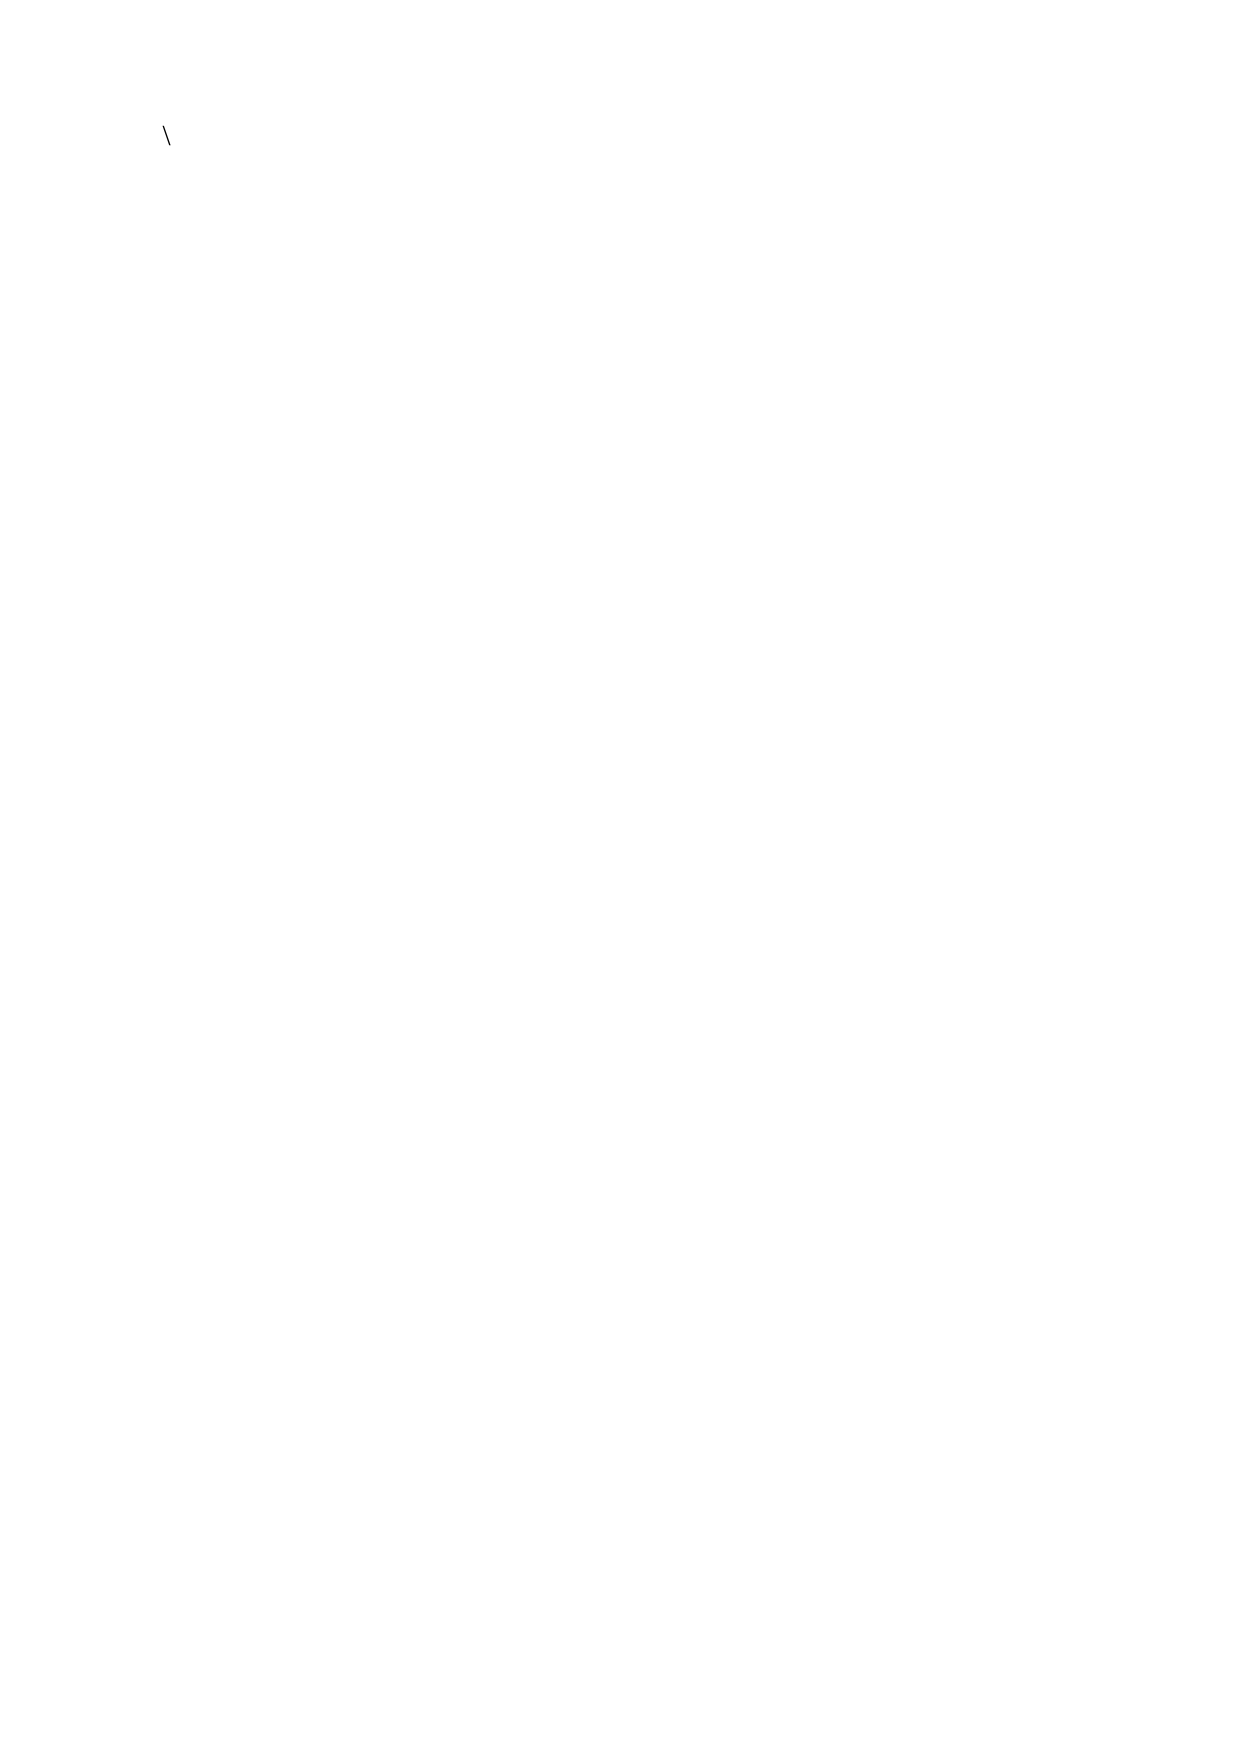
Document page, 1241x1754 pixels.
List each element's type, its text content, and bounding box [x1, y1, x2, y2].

text \ [162, 118, 1144, 152]
